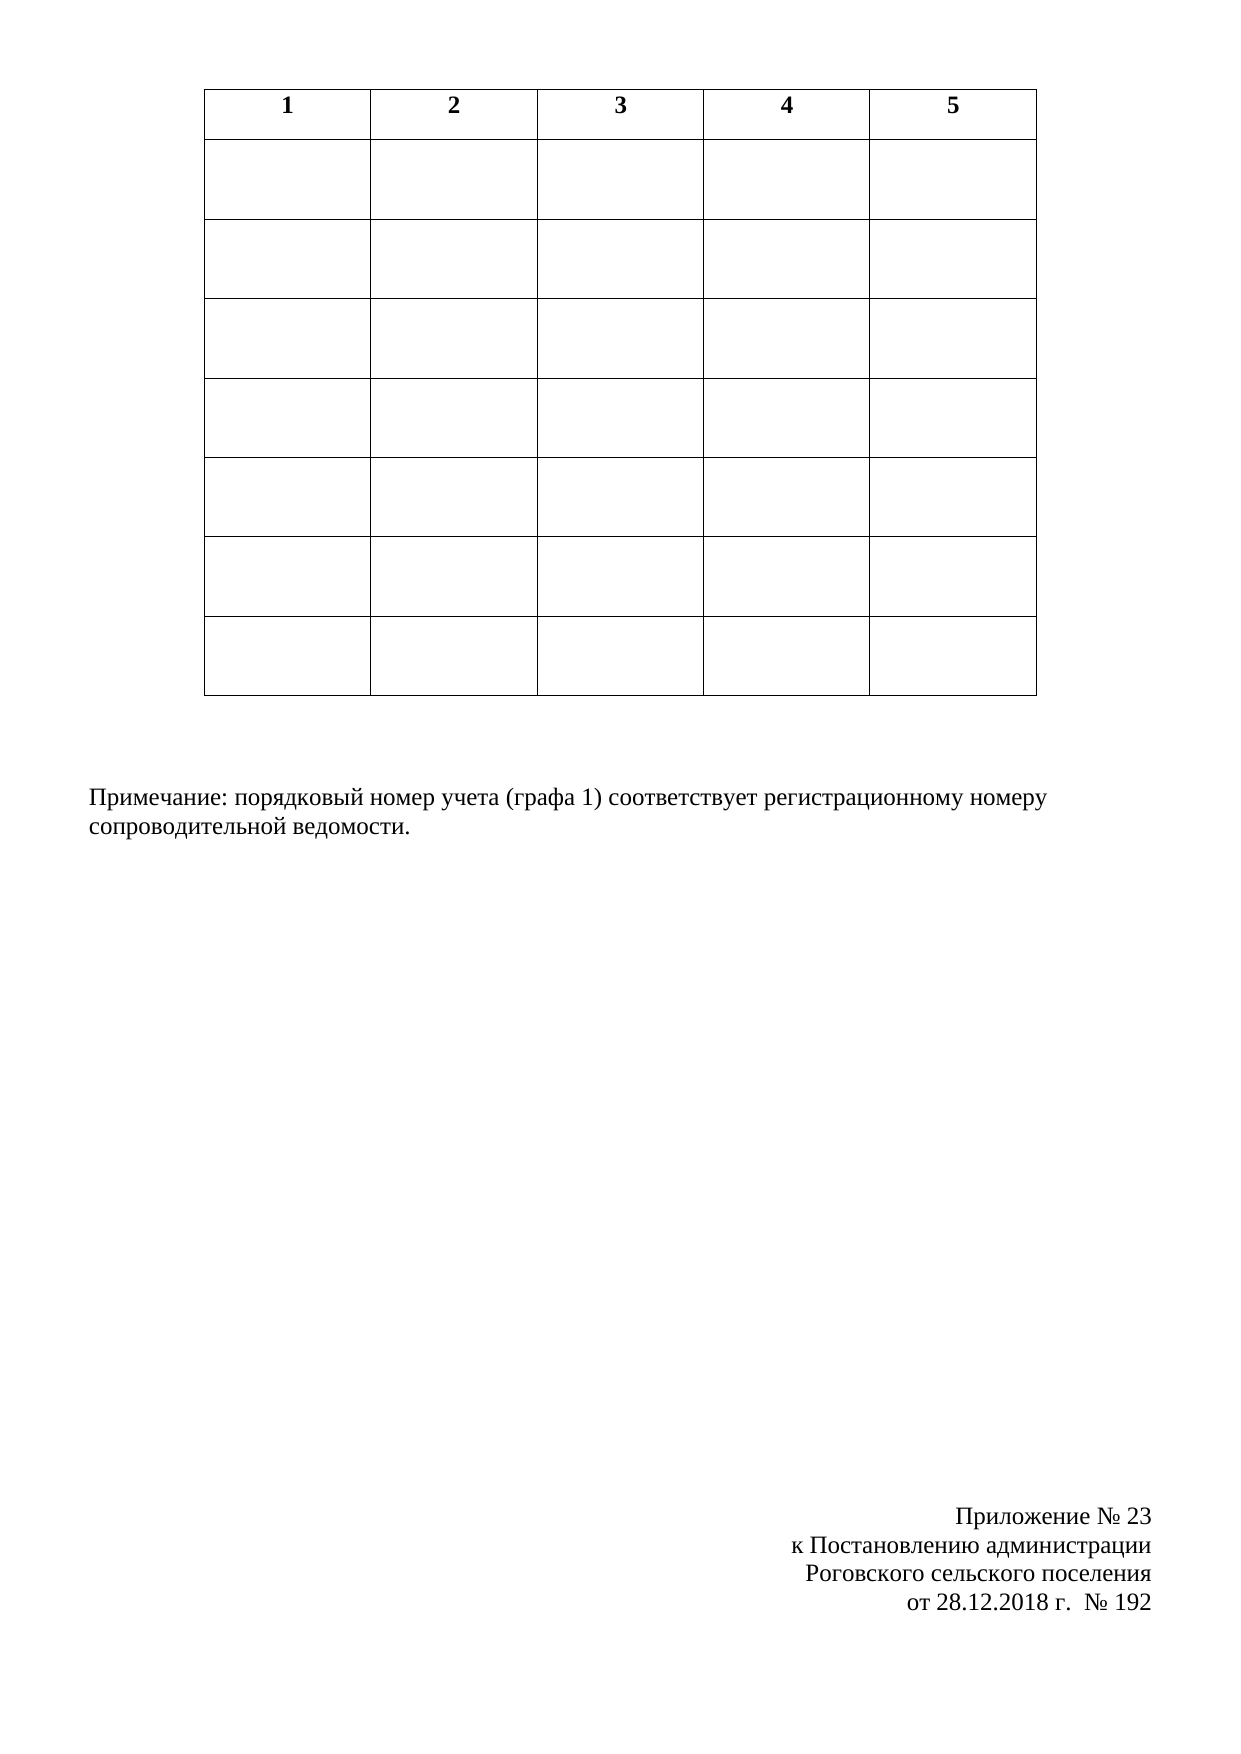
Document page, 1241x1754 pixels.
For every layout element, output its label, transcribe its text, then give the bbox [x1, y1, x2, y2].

table_cell [205, 458, 370, 536]
table_cell [538, 220, 703, 298]
text от 28.12.2018 г. № 192 [89, 1587, 1152, 1616]
table_cell 2 [371, 90, 537, 139]
table_cell 1 [205, 90, 370, 139]
table_cell [870, 379, 1036, 457]
table_cell 4 [704, 90, 869, 139]
table_cell [704, 299, 869, 377]
table_cell [538, 537, 703, 616]
table_cell [205, 140, 370, 219]
text Роговского сельского поселения [89, 1558, 1152, 1587]
table_cell [538, 458, 703, 536]
table_cell [704, 220, 869, 298]
table_cell [205, 617, 370, 695]
text к Постановлению администрации [89, 1530, 1152, 1558]
table_cell [371, 458, 537, 536]
table_cell [538, 379, 703, 457]
table_cell [870, 458, 1036, 536]
table_cell [704, 140, 869, 219]
table_cell [371, 617, 537, 695]
table_cell 5 [870, 90, 1036, 139]
table_cell [870, 299, 1036, 377]
table_cell [371, 299, 537, 377]
table_cell [704, 537, 869, 616]
table_cell [371, 140, 537, 219]
table_cell [371, 220, 537, 298]
table_cell [870, 140, 1036, 219]
table_cell [371, 537, 537, 616]
table_cell [205, 379, 370, 457]
table_cell [704, 379, 869, 457]
table_cell [538, 140, 703, 219]
table_cell [704, 617, 869, 695]
table_cell [205, 537, 370, 616]
table_cell [870, 537, 1036, 616]
text Приложение № 23 [89, 1501, 1152, 1530]
text Примечание: порядковый номер учета (графа 1) соответствует регистрационному номеру сопроводительной ведомости. [89, 782, 1152, 840]
table_cell 3 [538, 90, 703, 139]
table_cell [704, 458, 869, 536]
table_cell [870, 220, 1036, 298]
table_cell [538, 299, 703, 377]
table_cell [205, 220, 370, 298]
table_cell [870, 617, 1036, 695]
table_cell [371, 379, 537, 457]
table_cell [205, 299, 370, 377]
table_cell [538, 617, 703, 695]
